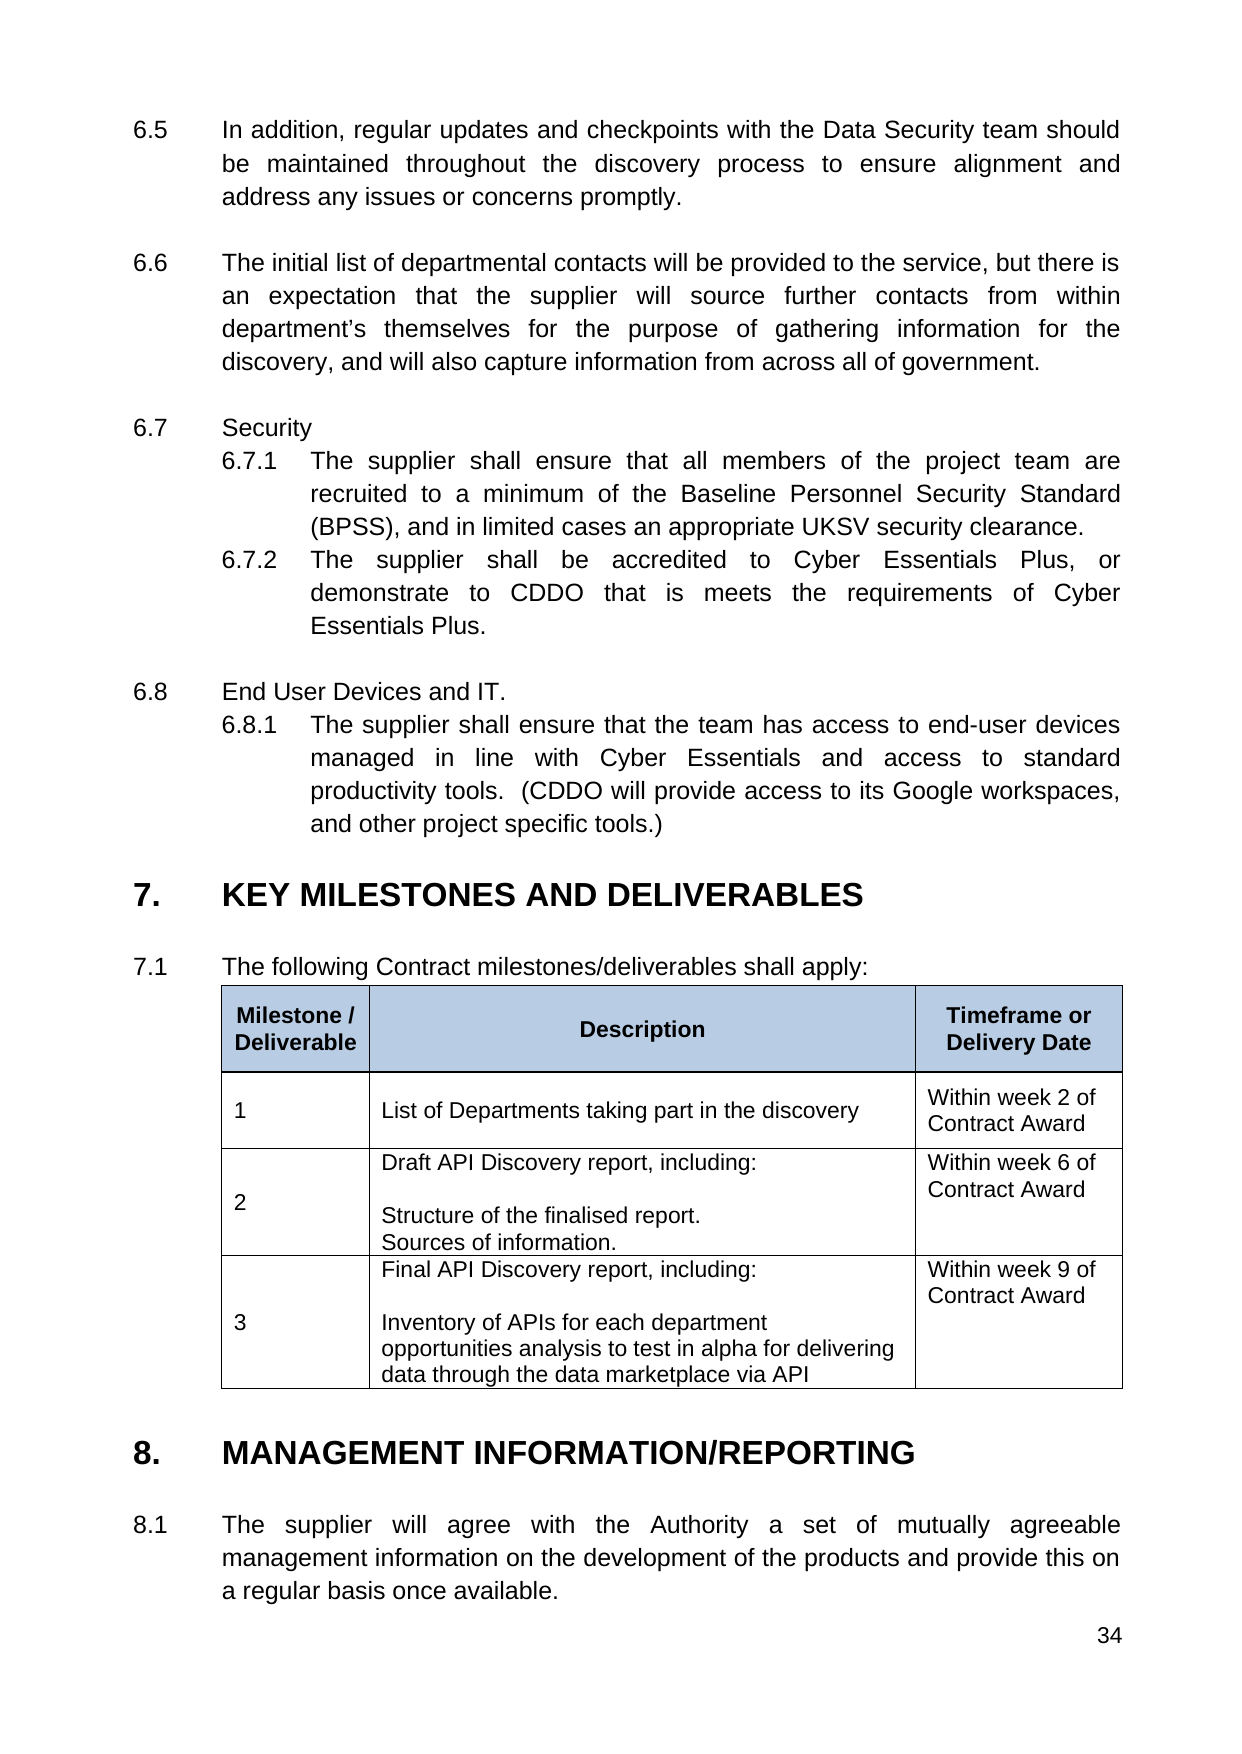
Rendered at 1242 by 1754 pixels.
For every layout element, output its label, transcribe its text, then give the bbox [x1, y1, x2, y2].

table_cell Draft API Discovery report, including: Structure of the finalised report. Sources of information. [370, 1149, 915, 1255]
table_header Timeframe or Delivery Date [916, 986, 1122, 1071]
table_cell List of Departments taking part in the discovery [370, 1073, 915, 1148]
table_cell Within week 2 of Contract Award [916, 1073, 1122, 1148]
list End User Devices and IT. [133, 677, 1122, 706]
table_cell Final API Discovery report, including: Inventory of APIs for each department opportunities analysis to test in alpha for delivering data through the data marketplace via API [370, 1256, 915, 1388]
table_cell Within week 9 of Contract Award [916, 1256, 1122, 1388]
list MANAGEMENT INFORMATION/REPORTING [133, 1433, 1122, 1471]
table_cell 2 [222, 1149, 369, 1255]
list The following Contract milestones/deliverables shall apply: [133, 952, 1122, 981]
list The initial list of departmental contacts will be provided to the service, but there is an expectation that the supplier will source further contacts from within department’s themselves for the purpose of gathering information for the discovery, and will also capture information from across all of government. [133, 248, 1122, 375]
table_header Milestone / Deliverable [222, 986, 369, 1071]
table_cell Within week 6 of Contract Award [916, 1149, 1122, 1255]
list The supplier shall ensure that the team has access to end-user devices managed in line with Cyber Essentials and access to standard productivity tools. (CDDO will provide access to its Google workspaces, and other project specific tools.) [221, 710, 1122, 838]
table_cell 3 [222, 1256, 369, 1388]
list In addition, regular updates and checkpoints with the Data Security team should be maintained throughout the discovery process to ensure alignment and address any issues or concerns promptly. [133, 116, 1122, 210]
table_header Description [370, 986, 915, 1071]
table_cell 1 [222, 1073, 369, 1148]
list The supplier shall ensure that all members of the project team are recruited to a minimum of the Baseline Personnel Security Standard (BPSS), and in limited cases an appropriate UKSV security clearance. [221, 446, 1122, 541]
list KEY MILESTONES AND DELIVERABLES [133, 875, 1122, 913]
list Security [133, 413, 1122, 441]
list The supplier shall be accredited to Cyber Essentials Plus, or demonstrate to CDDO that is meets the requirements of Cyber Essentials Plus. [221, 545, 1122, 639]
list The supplier will agree with the Authority a set of mutually agreeable management information on the development of the products and provide this on a regular basis once available. [133, 1510, 1122, 1605]
